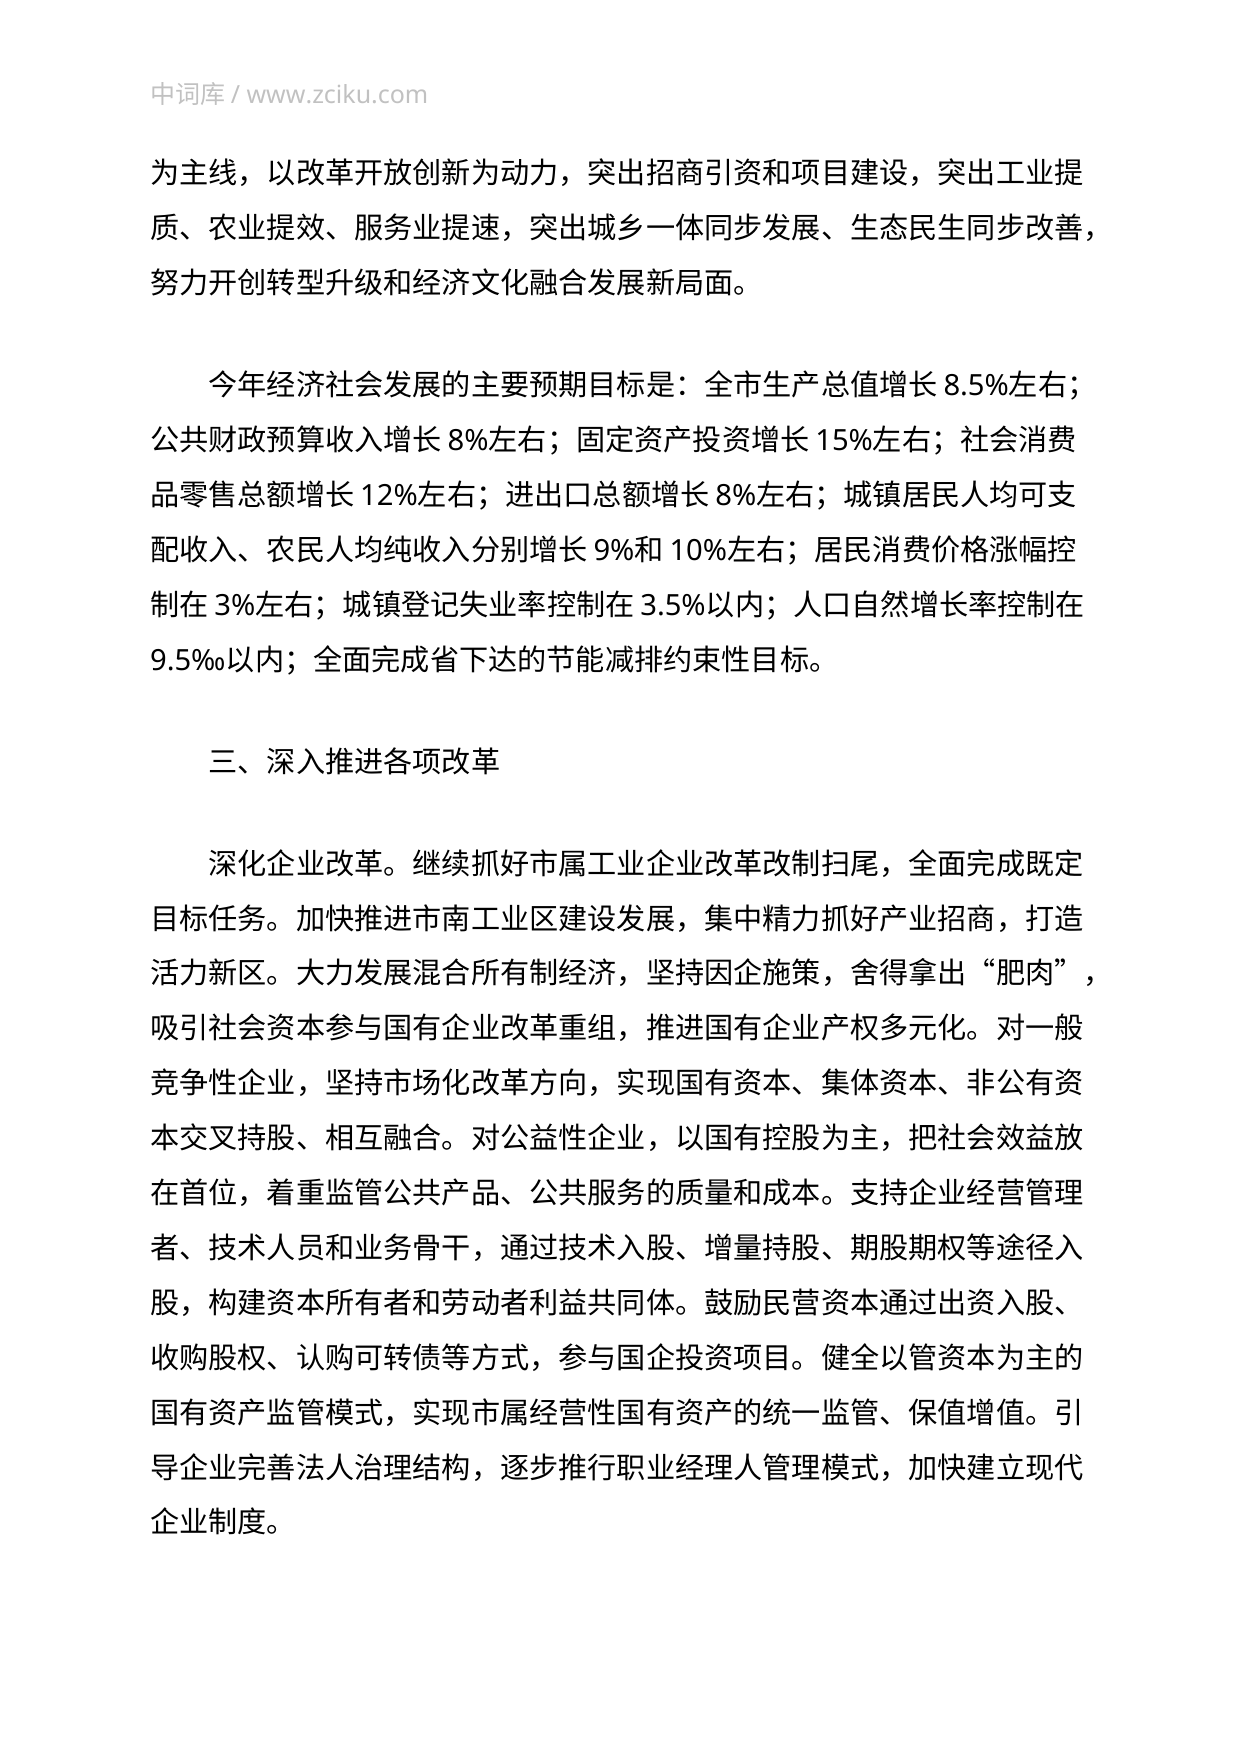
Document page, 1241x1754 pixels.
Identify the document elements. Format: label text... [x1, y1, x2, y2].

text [150, 150, 1090, 302]
text 深化企业改革。继续抓好市属工业企业改革改制扫尾，全面完成既定目标任务。加快推进市南工业区建设发展，集中精力抓好产业招商，打造活力新区。大力发展混合所有制经济，坚持因企施策，舍得拿出“肥肉”，吸引社会资本参与国有企业改革重组，推进国有企业产权多元化。对一般竞争性企业，坚持市场化改革方向，实现国有资本、集体资本、非公有资本交叉持股、相互融合。对公益性企业，以国有控股为主，把社会效益放在首位，着重监管公共产品、公共服务的质量和成本。支持企业经营管理者、技术人员和业务骨干，通过技术入股、增量持股、期股期权等途径入股，构建资本所有者和劳动者利益共同体。鼓励民营资本通过出资入股、收购股权、认购可转债等方式，参与国企投资项目。健全以管资本为主的国有资产监管模式，实现市属经营性国有资产的统一监管、保值增值。引导企业完善法人治理结构，逐步推行职业经理人管理模式，加快建立现代企业制度。 [150, 840, 1090, 1541]
text 三、深入推进各项改革 [150, 738, 1090, 781]
text 今年经济社会发展的主要预期目标是：全市生产总值增长8.5%左右；公共财政预算收入增长8%左右；固定资产投资增长15%左右；社会消费品零售总额增长12%左右；进出口总额增长8%左右；城镇居民人均可支配收入、农民人均纯收入分别增长9%和10%左右；居民消费价格涨幅控制在3%左右；城镇登记失业率控制在3.5%以内；人口自然增长率控制在9.5‰以内；全面完成省下达的节能减排约束性目标。 [150, 362, 1090, 679]
